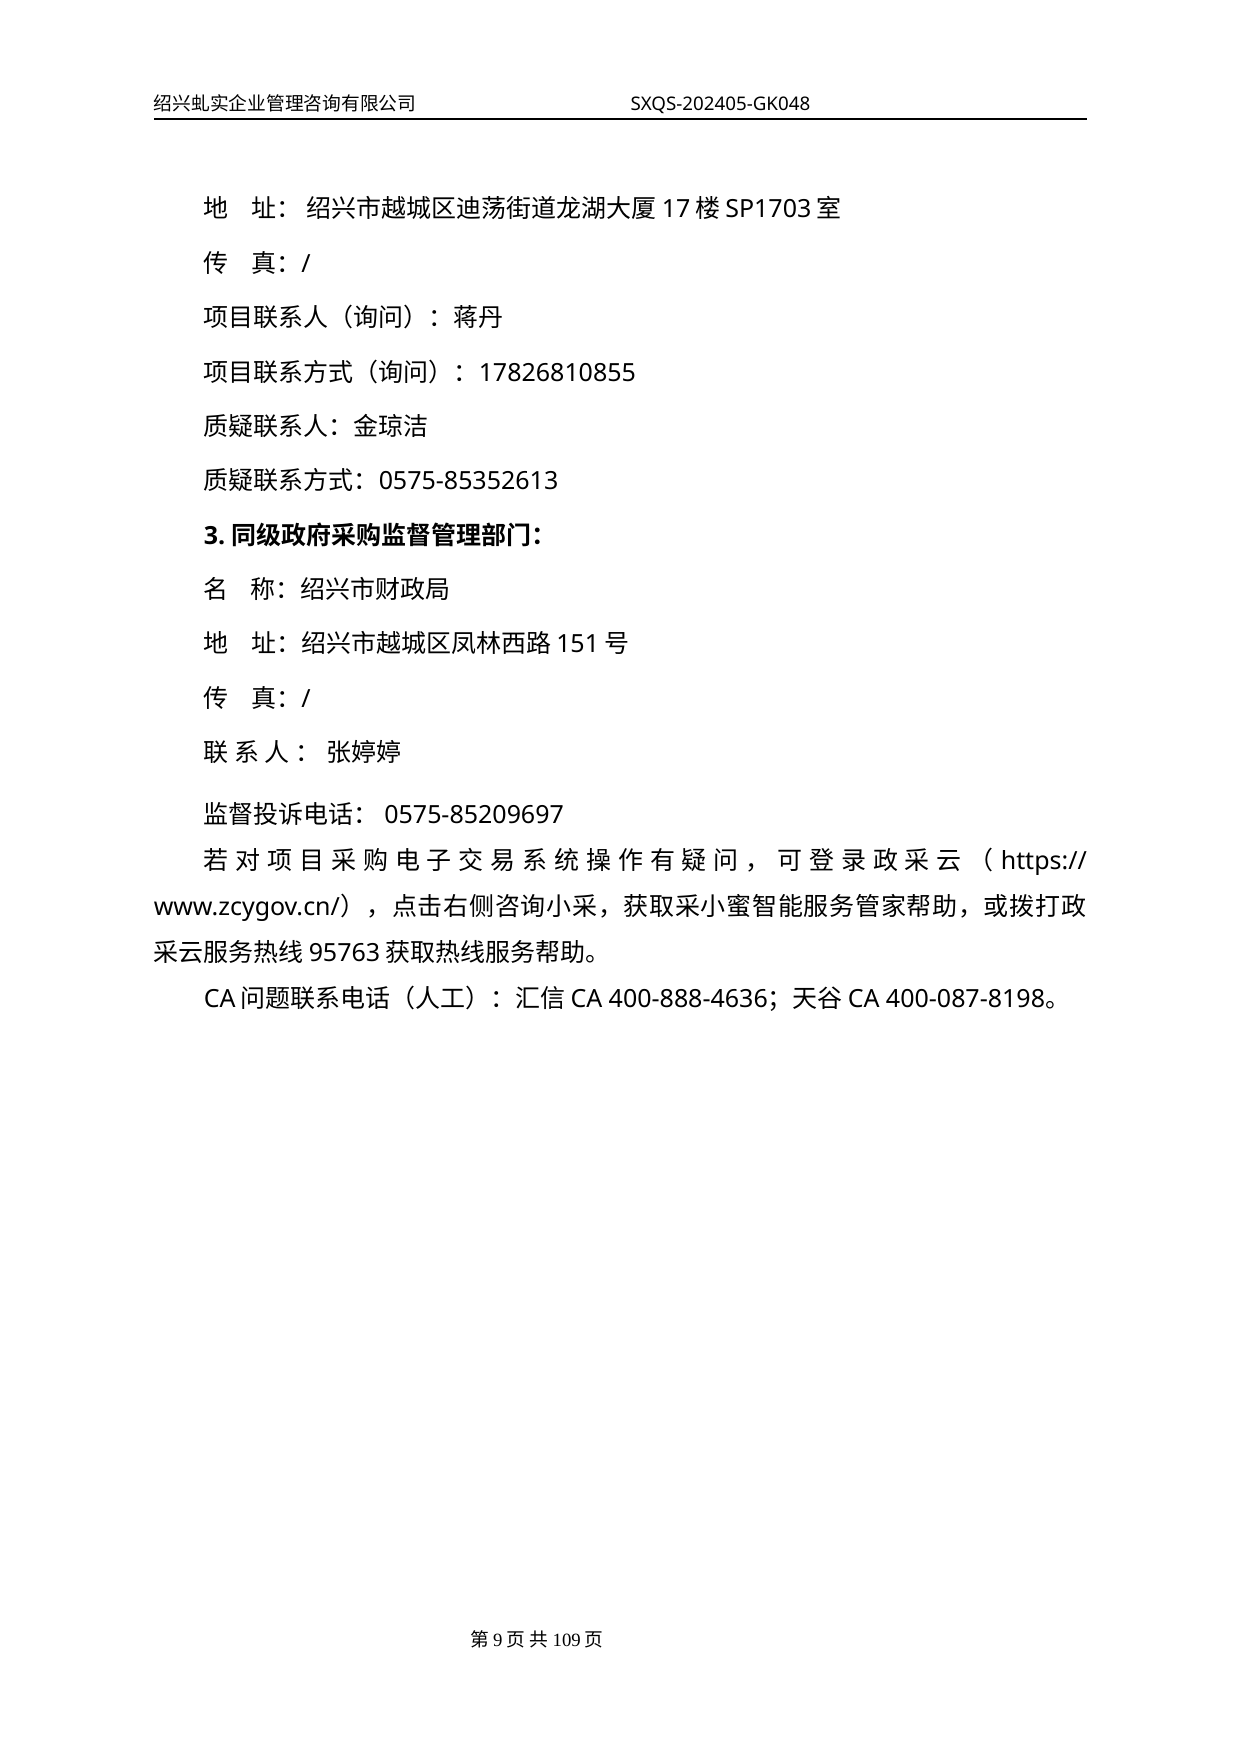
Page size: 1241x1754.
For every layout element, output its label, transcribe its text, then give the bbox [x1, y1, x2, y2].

text 若对项目采购电子交易系统操作有疑问，可登录政采云（https://www.zcygov.cn/），点击右侧咨询小采，获取采小蜜智能服务管家帮助，或拨打政采云服务热线95763获取热线服务帮助。 [153, 833, 1087, 970]
text 项目联系方式（询问）：17826810855 [153, 352, 1087, 388]
text 项目联系人（询问）：蒋丹 [153, 298, 1087, 334]
text 质疑联系人：金琼洁 [153, 406, 1087, 443]
text 地 址： 绍兴市越城区迪荡街道龙湖大厦17楼SP1703室 [153, 189, 1087, 225]
text 传 真：/ [153, 678, 1087, 714]
text 3. 同级政府采购监督管理部门： [153, 515, 1087, 551]
text 监督投诉电话： 0575-85209697 [153, 787, 1087, 833]
text 质疑联系方式：0575-85352613 [153, 461, 1087, 497]
text 联 系 人 ： 张婷婷 [153, 733, 1087, 769]
text CA问题联系电话（人工）：汇信CA 400-888-4636；天谷CA 400-087-8198。 [153, 970, 1087, 1016]
text 传 真：/ [153, 243, 1087, 279]
text 名 称：绍兴市财政局 [153, 569, 1087, 606]
text 地 址：绍兴市越城区凤林西路151号 [153, 624, 1087, 660]
